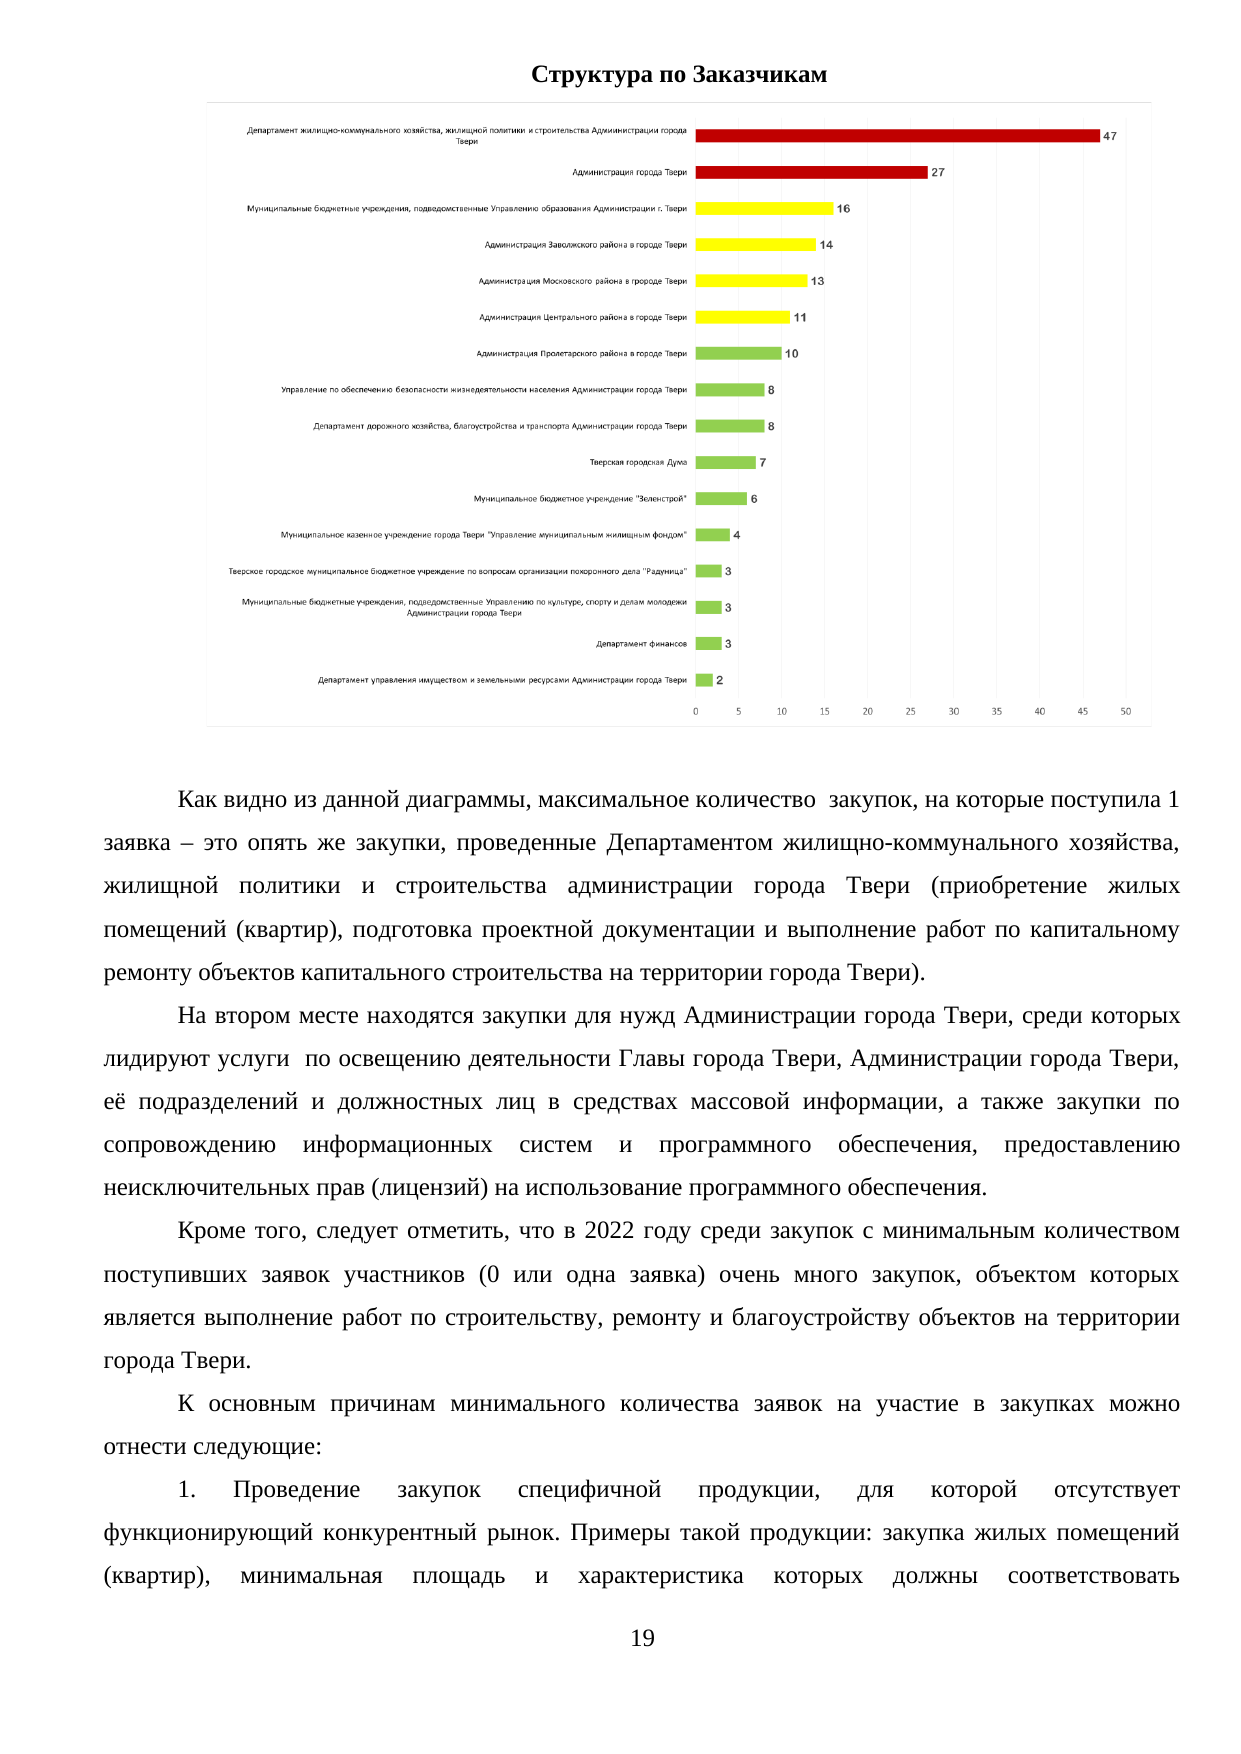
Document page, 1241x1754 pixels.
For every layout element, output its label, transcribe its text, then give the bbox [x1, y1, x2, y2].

picture [206, 102, 1152, 727]
text Как видно из данной диаграммы, максимальное количество закупок, на которые поступила 1 заявка – это опять же закупки, проведенные Департаментом жилищно-коммунального хозяйства, жилищной политики и строительства администрации города Твери (приобретение жилых помещений (квартир), подготовка проектной документации и выполнение работ по капитальному ремонту объектов капитального строительства на территории города Твери). [103, 784, 1181, 986]
text Структура по Заказчикам [103, 59, 1181, 88]
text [103, 1474, 1181, 1589]
text Кроме того, следует отметить, что в 2022 году среди закупок с минимальным количеством поступивших заявок участников (0 или одна заявка) очень много закупок, объектом которых является выполнение работ по строительству, ремонту и благоустройству объектов на территории города Твери. [103, 1216, 1181, 1374]
text На втором месте находятся закупки для нужд Администрации города Твери, среди которых лидируют услуги по освещению деятельности Главы города Твери, Администрации города Твери, её подразделений и должностных лиц в средствах массовой информации, а также закупки по сопровождению информационных систем и программного обеспечения, предоставлению неисключительных прав (лицензий) на использование программного обеспечения. [103, 1000, 1181, 1201]
text К основным причинам минимального количества заявок на участие в закупках можно отнести следующие: [103, 1388, 1181, 1460]
